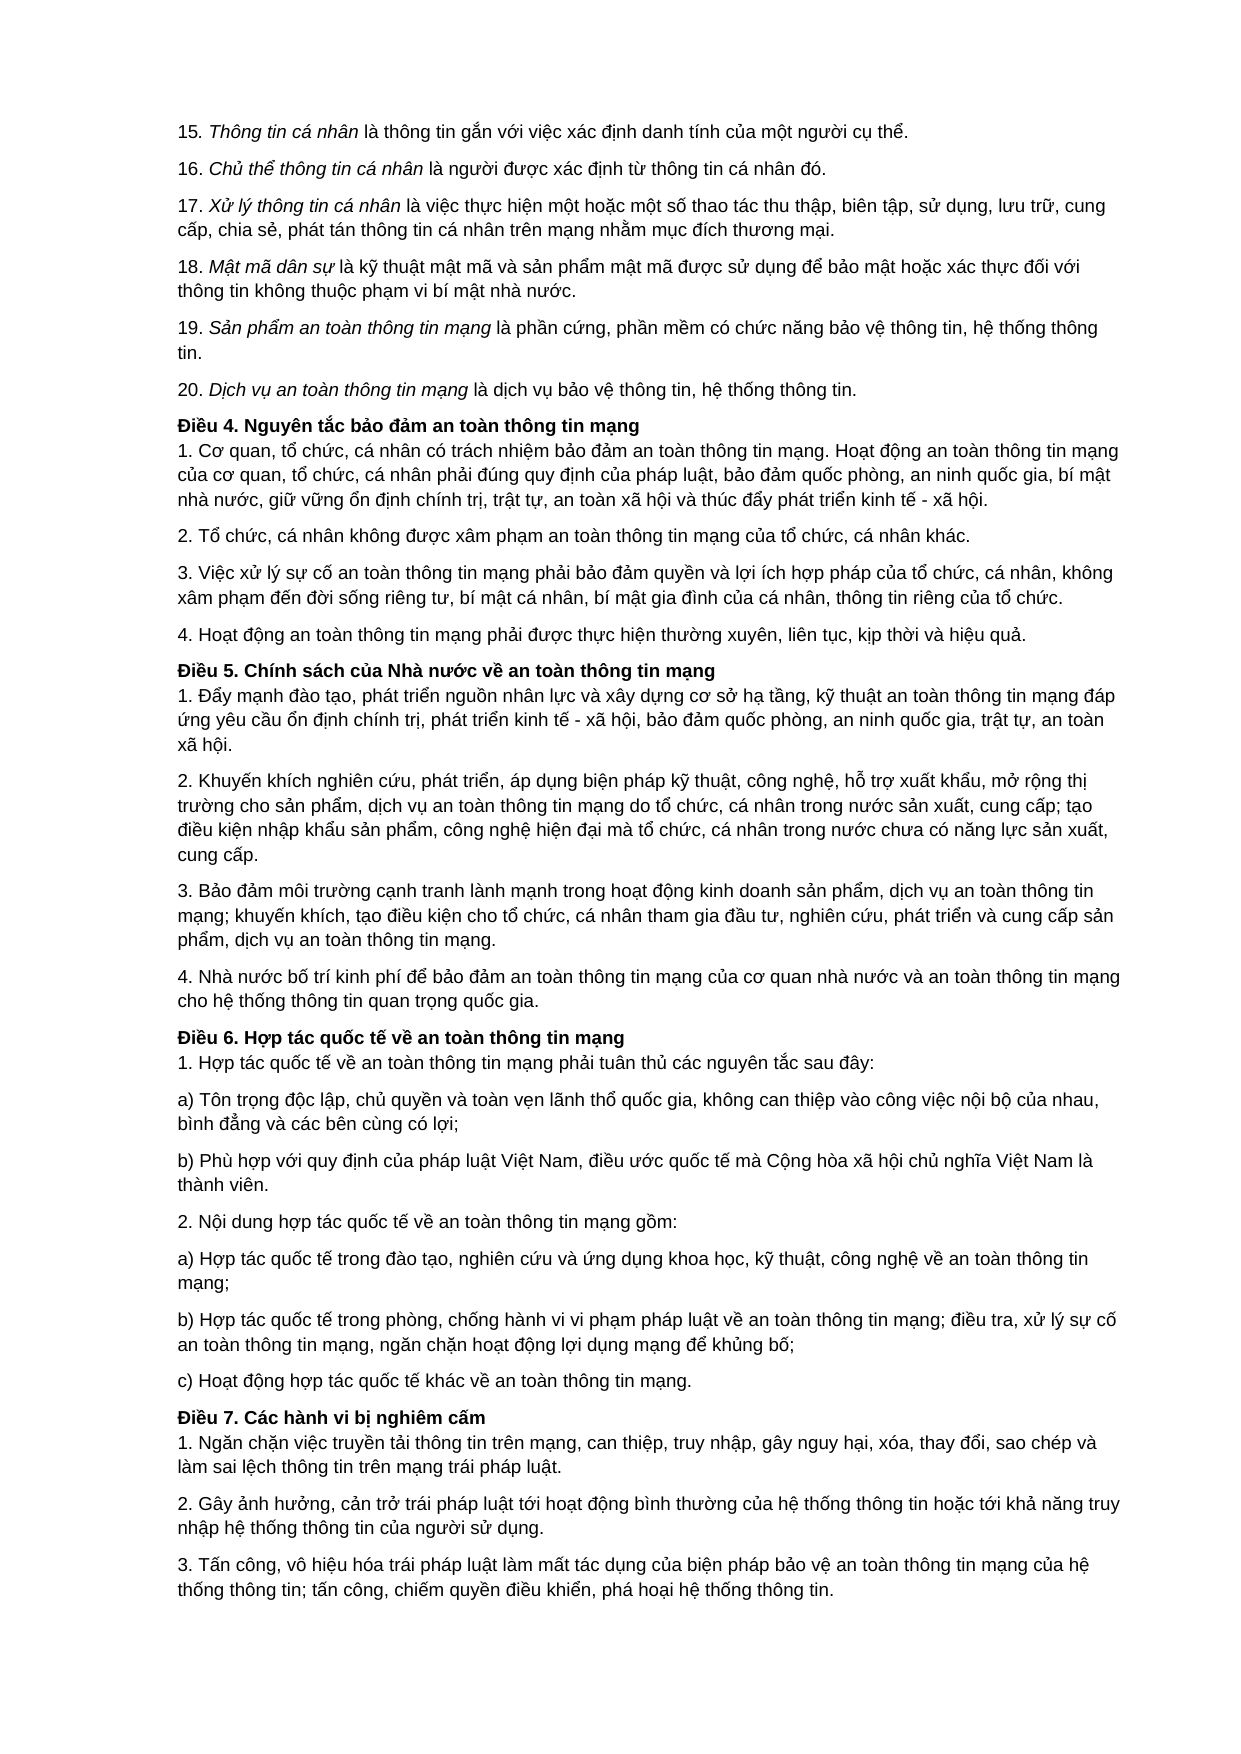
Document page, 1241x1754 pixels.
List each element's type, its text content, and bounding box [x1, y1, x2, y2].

text 4. Hoạt động an toàn thông tin mạng phải được thực hiện thường xuyên, liên tục, kịp thời và hiệu quả. [177, 621, 1122, 645]
text 2. Gây ảnh hưởng, cản trở trái pháp luật tới hoạt động bình thường của hệ thống thông tin hoặc tới khả năng truy nhập hệ thống thông tin của người sử dụng. [177, 1490, 1122, 1539]
text 2. Khuyến khích nghiên cứu, phát triển, áp dụng biện pháp kỹ thuật, công nghệ, hỗ trợ xuất khẩu, mở rộng thị trường cho sản phẩm, dịch vụ an toàn thông tin mạng do tổ chức, cá nhân trong nước sản xuất, cung cấp; tạo điều kiện nhập khẩu sản phẩm, công nghệ hiện đại mà tổ chức, cá nhân trong nước chưa có năng lực sản xuất, cung cấp. [177, 767, 1122, 865]
text 3. Tấn công, vô hiệu hóa trái pháp luật làm mất tác dụng của biện pháp bảo vệ an toàn thông tin mạng của hệ thống thông tin; tấn công, chiếm quyền điều khiển, phá hoại hệ thống thông tin. [177, 1551, 1122, 1600]
text Điều 5. Chính sách của Nhà nước về an toàn thông tin mạng [177, 657, 1122, 682]
text 1. Đẩy mạnh đào tạo, phát triển nguồn nhân lực và xây dựng cơ sở hạ tầng, kỹ thuật an toàn thông tin mạng đáp ứng yêu cầu ổn định chính trị, phát triển kinh tế - xã hội, bảo đảm quốc phòng, an ninh quốc gia, trật tự, an toàn xã hội. [177, 682, 1122, 755]
text 3. Bảo đảm môi trường cạnh tranh lành mạnh trong hoạt động kinh doanh sản phẩm, dịch vụ an toàn thông tin mạng; khuyến khích, tạo điều kiện cho tổ chức, cá nhân tham gia đầu tư, nghiên cứu, phát triển và cung cấp sản phẩm, dịch vụ an toàn thông tin mạng. [177, 877, 1122, 951]
text 2. Nội dung hợp tác quốc tế về an toàn thông tin mạng gồm: [177, 1208, 1122, 1232]
text a) Hợp tác quốc tế trong đào tạo, nghiên cứu và ứng dụng khoa học, kỹ thuật, công nghệ về an toàn thông tin mạng; [177, 1245, 1122, 1294]
text 15. Thông tin cá nhân là thông tin gắn với việc xác định danh tính của một người cụ thể. [177, 118, 1122, 142]
text Điều 6. Hợp tác quốc tế về an toàn thông tin mạng [177, 1024, 1122, 1049]
text a) Tôn trọng độc lập, chủ quyền và toàn vẹn lãnh thổ quốc gia, không can thiệp vào công việc nội bộ của nhau, bình đẳng và các bên cùng có lợi; [177, 1086, 1122, 1134]
text b) Phù hợp với quy định của pháp luật Việt Nam, điều ước quốc tế mà Cộng hòa xã hội chủ nghĩa Việt Nam là thành viên. [177, 1147, 1122, 1196]
text b) Hợp tác quốc tế trong phòng, chống hành vi vi phạm pháp luật về an toàn thông tin mạng; điều tra, xử lý sự cố an toàn thông tin mạng, ngăn chặn hoạt động lợi dụng mạng để khủng bố; [177, 1306, 1122, 1355]
text 1. Hợp tác quốc tế về an toàn thông tin mạng phải tuân thủ các nguyên tắc sau đây: [177, 1049, 1122, 1073]
text Điều 4. Nguyên tắc bảo đảm an toàn thông tin mạng [177, 412, 1122, 437]
text 20. Dịch vụ an toàn thông tin mạng là dịch vụ bảo vệ thông tin, hệ thống thông tin. [177, 376, 1122, 400]
text 3. Việc xử lý sự cố an toàn thông tin mạng phải bảo đảm quyền và lợi ích hợp pháp của tổ chức, cá nhân, không xâm phạm đến đời sống riêng tư, bí mật cá nhân, bí mật gia đình của cá nhân, thông tin riêng của tổ chức. [177, 559, 1122, 608]
text 2. Tổ chức, cá nhân không được xâm phạm an toàn thông tin mạng của tổ chức, cá nhân khác. [177, 522, 1122, 547]
text 1. Cơ quan, tổ chức, cá nhân có trách nhiệm bảo đảm an toàn thông tin mạng. Hoạt động an toàn thông tin mạng của cơ quan, tổ chức, cá nhân phải đúng quy định của pháp luật, bảo đảm quốc phòng, an ninh quốc gia, bí mật nhà nước, giữ vững ổn định chính trị, trật tự, an toàn xã hội và thúc đẩy phát triển kinh tế - xã hội. [177, 437, 1122, 510]
text 19. Sản phẩm an toàn thông tin mạng là phần cứng, phần mềm có chức năng bảo vệ thông tin, hệ thống thông tin. [177, 314, 1122, 363]
text 18. Mật mã dân sự là kỹ thuật mật mã và sản phẩm mật mã được sử dụng để bảo mật hoặc xác thực đối với thông tin không thuộc phạm vi bí mật nhà nước. [177, 253, 1122, 302]
text 17. Xử lý thông tin cá nhân là việc thực hiện một hoặc một số thao tác thu thập, biên tập, sử dụng, lưu trữ, cung cấp, chia sẻ, phát tán thông tin cá nhân trên mạng nhằm mục đích thương mại. [177, 192, 1122, 241]
text 1. Ngăn chặn việc truyền tải thông tin trên mạng, can thiệp, truy nhập, gây nguy hại, xóa, thay đổi, sao chép và làm sai lệch thông tin trên mạng trái pháp luật. [177, 1429, 1122, 1477]
text 4. Nhà nước bố trí kinh phí để bảo đảm an toàn thông tin mạng của cơ quan nhà nước và an toàn thông tin mạng cho hệ thống thông tin quan trọng quốc gia. [177, 963, 1122, 1012]
text Điều 7. Các hành vi bị nghiêm cấm [177, 1404, 1122, 1429]
text 16. Chủ thể thông tin cá nhân là người được xác định từ thông tin cá nhân đó. [177, 155, 1122, 179]
text c) Hoạt động hợp tác quốc tế khác về an toàn thông tin mạng. [177, 1367, 1122, 1392]
